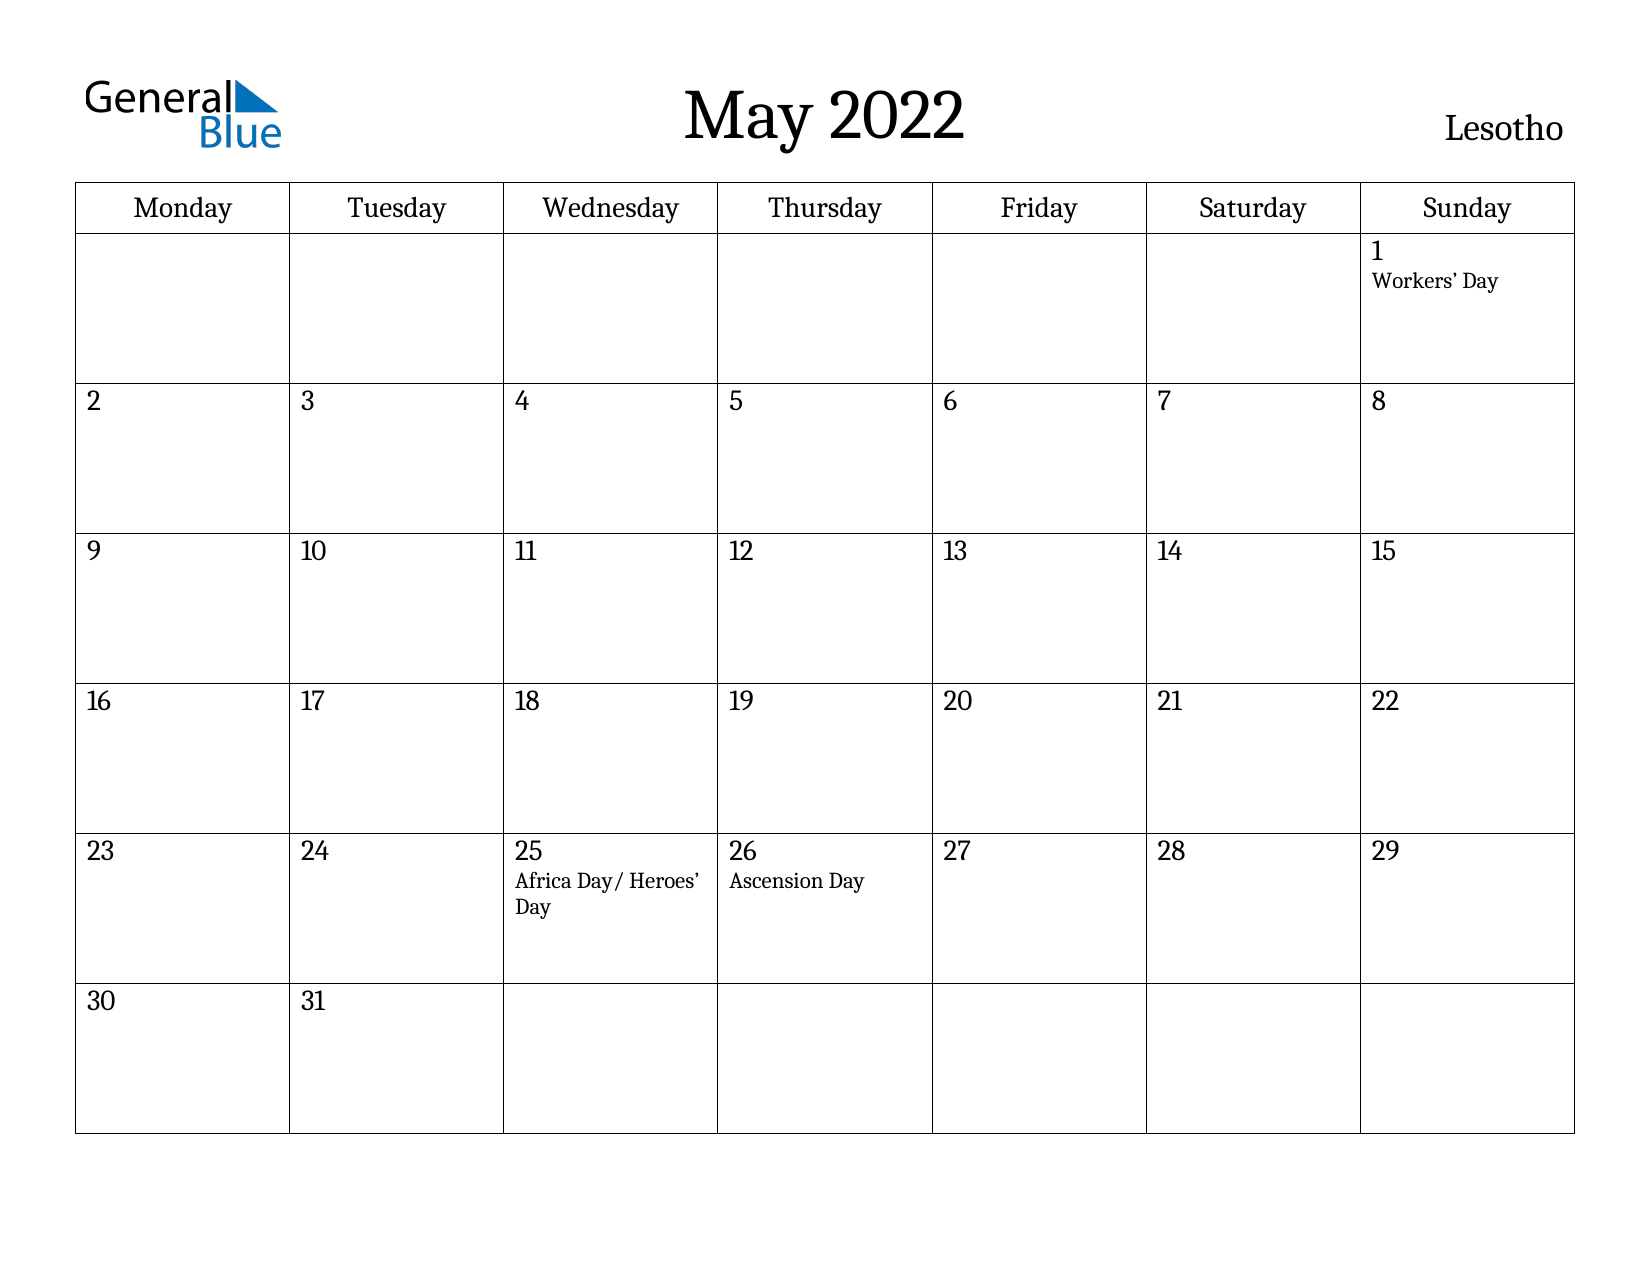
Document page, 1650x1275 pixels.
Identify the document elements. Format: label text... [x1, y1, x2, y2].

table_cell [933, 984, 1146, 1017]
table_cell 5 [718, 384, 932, 417]
table_cell 11 [504, 534, 717, 567]
table_cell [290, 567, 503, 683]
table_cell [504, 267, 717, 383]
table_cell [290, 417, 503, 533]
table_cell 8 [1361, 384, 1574, 417]
table_cell 3 [290, 384, 503, 417]
table_cell [1147, 868, 1360, 983]
table_cell 6 [933, 384, 1146, 417]
table_cell [1147, 984, 1360, 1017]
table_cell 17 [290, 684, 503, 717]
table_cell 22 [1361, 684, 1574, 717]
table_cell [76, 868, 289, 983]
table_cell 4 [504, 384, 717, 417]
table_cell [718, 1018, 932, 1133]
table_header [76, 75, 503, 182]
table_cell 26 [718, 834, 932, 867]
table_cell Sunday [1361, 183, 1574, 233]
table_cell [1361, 868, 1574, 983]
table_cell 31 [290, 984, 503, 1017]
table_cell 7 [1147, 384, 1360, 417]
table_cell [76, 567, 289, 683]
table_cell [1361, 1018, 1574, 1133]
table_cell [504, 417, 717, 533]
table_cell [933, 1018, 1146, 1133]
table_cell 19 [718, 684, 932, 717]
table_cell 1 [1361, 234, 1574, 267]
table_cell [504, 1018, 717, 1133]
table_cell 12 [718, 534, 932, 567]
table_cell [76, 417, 289, 533]
table_cell 18 [504, 684, 717, 717]
table_cell [1361, 567, 1574, 683]
table_cell 20 [933, 684, 1146, 717]
table_cell [290, 717, 503, 833]
table_cell 24 [290, 834, 503, 867]
table_cell [290, 1018, 503, 1133]
table_cell [290, 234, 503, 267]
table_cell 10 [290, 534, 503, 567]
table_cell 29 [1361, 834, 1574, 867]
table_cell [933, 267, 1146, 383]
table_cell Saturday [1147, 183, 1360, 233]
table_cell [1147, 717, 1360, 833]
table_cell Wednesday [504, 183, 717, 233]
table_cell [76, 717, 289, 833]
table_cell [718, 717, 932, 833]
table_cell [1361, 417, 1574, 533]
table_cell 23 [76, 834, 289, 867]
table_cell [933, 567, 1146, 683]
table_cell [76, 267, 289, 383]
table_cell Friday [933, 183, 1146, 233]
table_cell Workers’ Day [1361, 267, 1574, 383]
table_cell 25 [504, 834, 717, 867]
table_cell [504, 717, 717, 833]
table_cell [718, 234, 932, 267]
table_cell [718, 984, 932, 1017]
table_cell [1147, 234, 1360, 267]
table_cell [1147, 417, 1360, 533]
table_cell [933, 234, 1146, 267]
table_header May 2022 [504, 75, 1146, 182]
table_cell [718, 417, 932, 533]
table_cell 30 [76, 984, 289, 1017]
table_cell [718, 567, 932, 683]
table_cell 15 [1361, 534, 1574, 567]
table_cell [504, 567, 717, 683]
table_cell [1147, 267, 1360, 383]
table_cell Tuesday [290, 183, 503, 233]
table_cell 28 [1147, 834, 1360, 867]
table_cell [718, 267, 932, 383]
table_cell Monday [76, 183, 289, 233]
table_cell Thursday [718, 183, 932, 233]
table_cell [504, 984, 717, 1017]
table_cell 9 [76, 534, 289, 567]
table_cell Africa Day/ Heroes’ Day [504, 868, 717, 983]
table_cell [76, 1018, 289, 1133]
table_cell [504, 234, 717, 267]
table_cell [933, 868, 1146, 983]
table_cell 21 [1147, 684, 1360, 717]
table_cell [1361, 984, 1574, 1017]
table_cell 2 [76, 384, 289, 417]
table_cell 27 [933, 834, 1146, 867]
table_cell [1147, 1018, 1360, 1133]
picture [86, 80, 281, 148]
table_cell [76, 234, 289, 267]
table_cell [933, 417, 1146, 533]
table_cell [290, 868, 503, 983]
table_cell [1147, 567, 1360, 683]
table_cell [290, 267, 503, 383]
table_cell [933, 717, 1146, 833]
table_cell 16 [76, 684, 289, 717]
table_cell Ascension Day [718, 868, 932, 983]
table_cell 13 [933, 534, 1146, 567]
table_cell [1361, 717, 1574, 833]
table_header Lesotho [1146, 75, 1574, 182]
table_cell 14 [1147, 534, 1360, 567]
